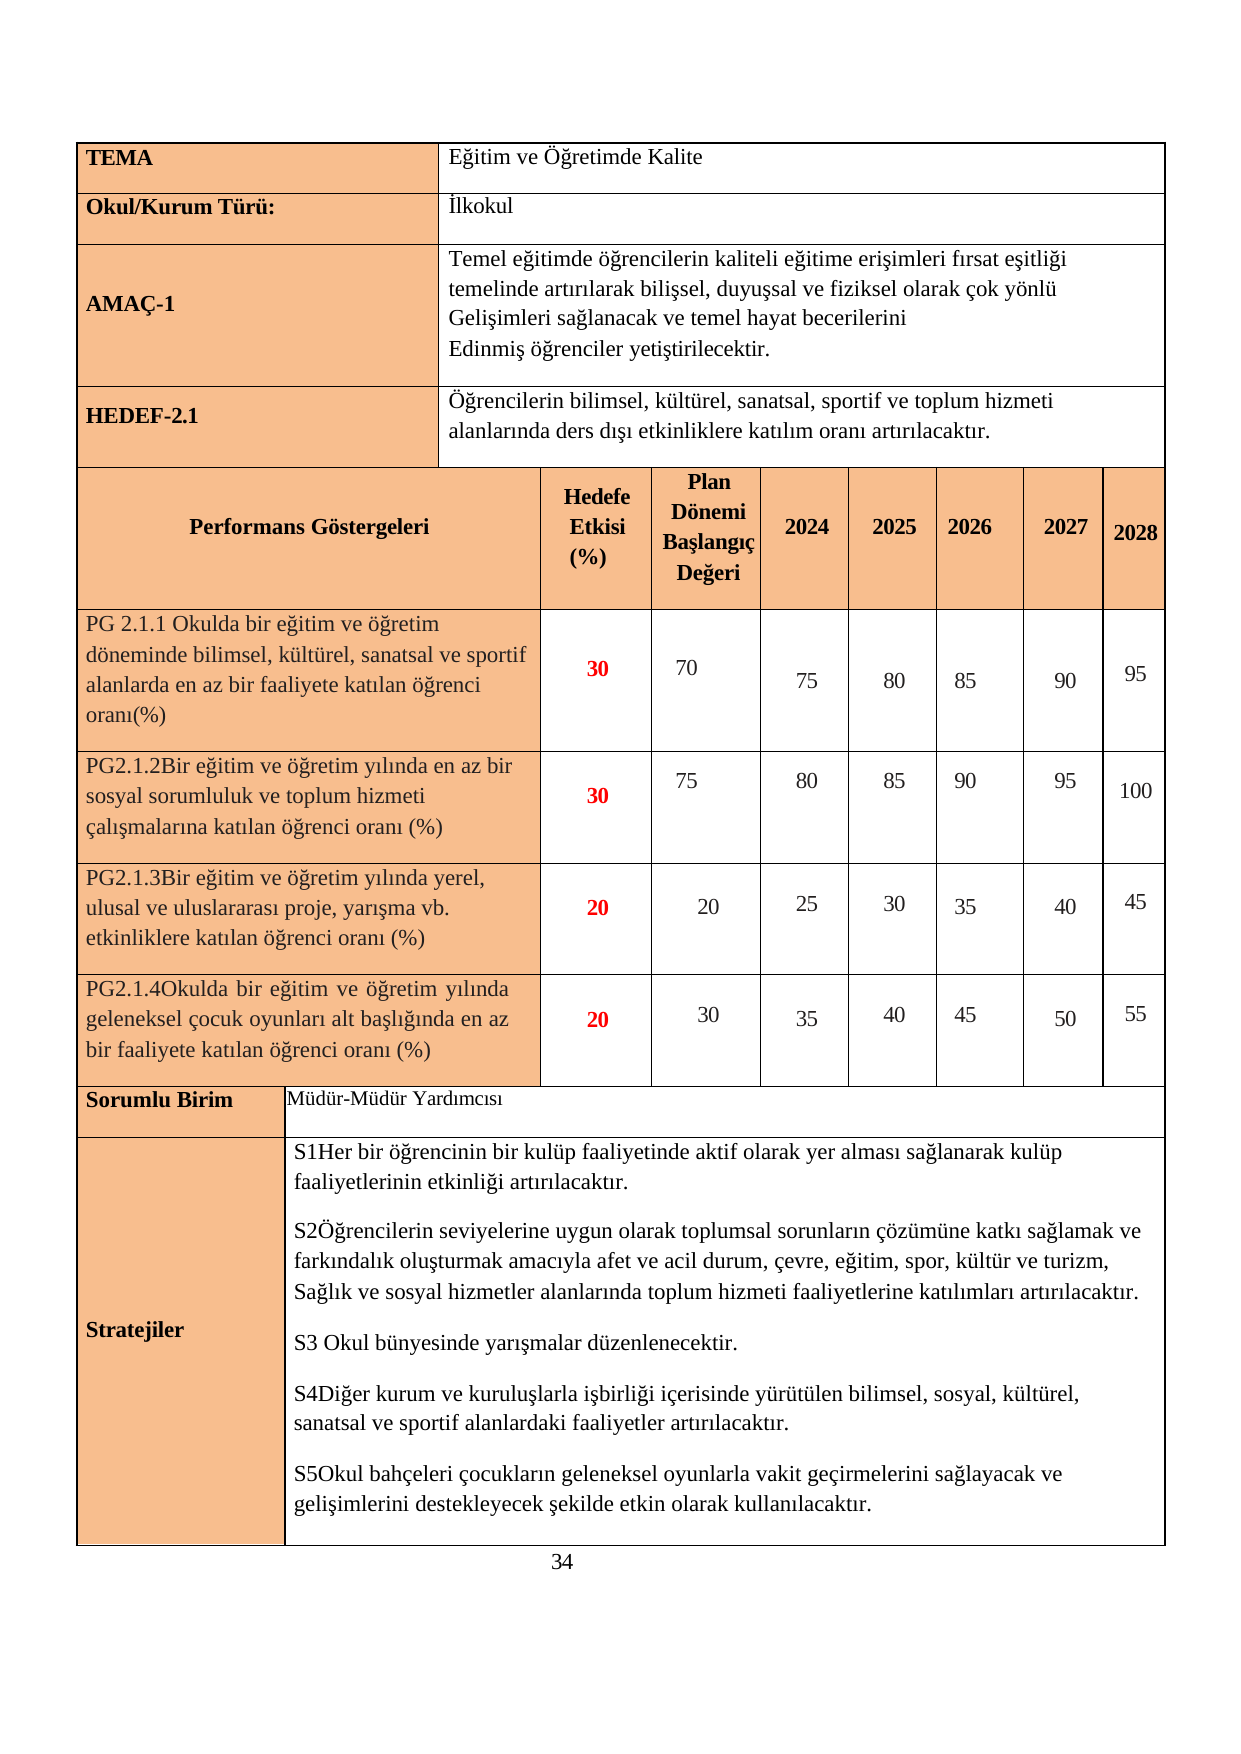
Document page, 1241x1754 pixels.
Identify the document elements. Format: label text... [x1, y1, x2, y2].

table_cell 75 [652, 752, 760, 863]
table_cell 35 [761, 975, 848, 1086]
text 34 [0, 1548, 1124, 1574]
table_cell 30 [541, 752, 651, 863]
table_cell 85 [937, 610, 1023, 751]
table_cell 50 [1024, 975, 1102, 1086]
table_cell Performans Göstergeleri [78, 468, 540, 609]
table_cell 20 [541, 975, 651, 1086]
table_cell Müdür-Müdür Yardımcısı [286, 1087, 1164, 1137]
table_cell 30 [541, 610, 651, 751]
table_cell 95 [1024, 752, 1102, 863]
table_cell 90 [1024, 610, 1102, 751]
table_cell 2024 [761, 468, 848, 609]
table_cell 80 [761, 752, 848, 863]
table_cell 75 [761, 610, 848, 751]
table_cell 25 [761, 864, 848, 974]
table_cell 80 [849, 610, 936, 751]
table_cell Sorumlu Birim [78, 1087, 284, 1137]
table_cell Öğrencilerin bilimsel, kültürel, sanatsal, sportif ve toplum hizmeti alanlarında ders dışı etkinliklere katılım oranı artırılacaktır. [439, 387, 1164, 467]
table_cell Stratejiler [78, 1138, 284, 1544]
table_cell Temel eğitimde öğrencilerin kaliteli eğitime erişimleri fırsat eşitliği temelinde artırılarak bilişsel, duyuşsal ve fiziksel olarak çok yönlü Gelişimleri sağlanacak ve temel hayat becerilerini Edinmiş öğrenciler yetiştirilecektir. [439, 245, 1164, 386]
table_header TEMA [78, 144, 438, 193]
table_cell PG 2.1.1 Okulda bir eğitim ve öğretim döneminde bilimsel, kültürel, sanatsal ve sportif alanlarda en az bir faaliyete katılan öğrenci oranı(%) [78, 610, 540, 751]
table_cell İlkokul [439, 194, 1164, 244]
table_cell PG2.1.4Okulda bir eğitim ve öğretim yılında geleneksel çocuk oyunları alt başlığında en az bir faaliyete katılan öğrenci oranı (%) [78, 975, 540, 1086]
table_cell HEDEF-2.1 [78, 387, 438, 467]
table_cell 45 [1104, 864, 1164, 974]
table_cell S1Her bir öğrencinin bir kulüp faaliyetinde aktif olarak yer alması sağlanarak kulüp faaliyetlerinin etkinliği artırılacaktır. S2Öğrencilerin seviyelerine uygun olarak toplumsal sorunların çözümüne katkı sağlamak ve farkındalık oluşturmak amacıyla afet ve acil durum, çevre, eğitim, spor, kültür ve turizm, Sağlık ve sosyal hizmetler alanlarında toplum hizmeti faaliyetlerine katılımları artırılacaktır. S3 Okul bünyesinde yarışmalar düzenlenecektir. S4Diğer kurum ve kuruluşlarla işbirliği içerisinde yürütülen bilimsel, sosyal, kültürel, sanatsal ve sportif alanlardaki faaliyetler artırılacaktır. S5Okul bahçeleri çocukların geleneksel oyunlarla vakit geçirmelerini sağlayacak ve gelişimlerini destekleyecek şekilde etkin olarak kullanılacaktır. [286, 1138, 1164, 1544]
table_cell 2028 [1104, 468, 1164, 609]
table_cell 70 [652, 610, 760, 751]
table_cell 100 [1104, 752, 1164, 863]
table_cell 95 [1104, 610, 1164, 751]
table_cell AMAÇ-1 [78, 245, 438, 386]
table_cell PG2.1.3Bir eğitim ve öğretim yılında yerel, ulusal ve uluslararası proje, yarışma vb. etkinliklere katılan öğrenci oranı (%) [78, 864, 540, 974]
table_cell 45 [937, 975, 1023, 1086]
table_cell 2027 [1024, 468, 1102, 609]
table_header Eğitim ve Öğretimde Kalite [439, 144, 1164, 193]
table_cell 55 [1104, 975, 1164, 1086]
table_cell Plan Dönemi Başlangıç Değeri [652, 468, 760, 609]
table_cell 40 [849, 975, 936, 1086]
table_cell 20 [652, 864, 760, 974]
table_cell 30 [652, 975, 760, 1086]
table_cell 2026 [937, 468, 1023, 609]
table_cell PG2.1.2Bir eğitim ve öğretim yılında en az bir sosyal sorumluluk ve toplum hizmeti çalışmalarına katılan öğrenci oranı (%) [78, 752, 540, 863]
table_cell 20 [541, 864, 651, 974]
table_cell 30 [849, 864, 936, 974]
table_cell 40 [1024, 864, 1102, 974]
table_cell Okul/Kurum Türü: [78, 194, 438, 244]
table_cell 90 [937, 752, 1023, 863]
table_cell 35 [937, 864, 1023, 974]
table_cell 85 [849, 752, 936, 863]
table_cell Hedefe Etkisi (%) [541, 468, 651, 609]
table_cell 2025 [849, 468, 936, 609]
